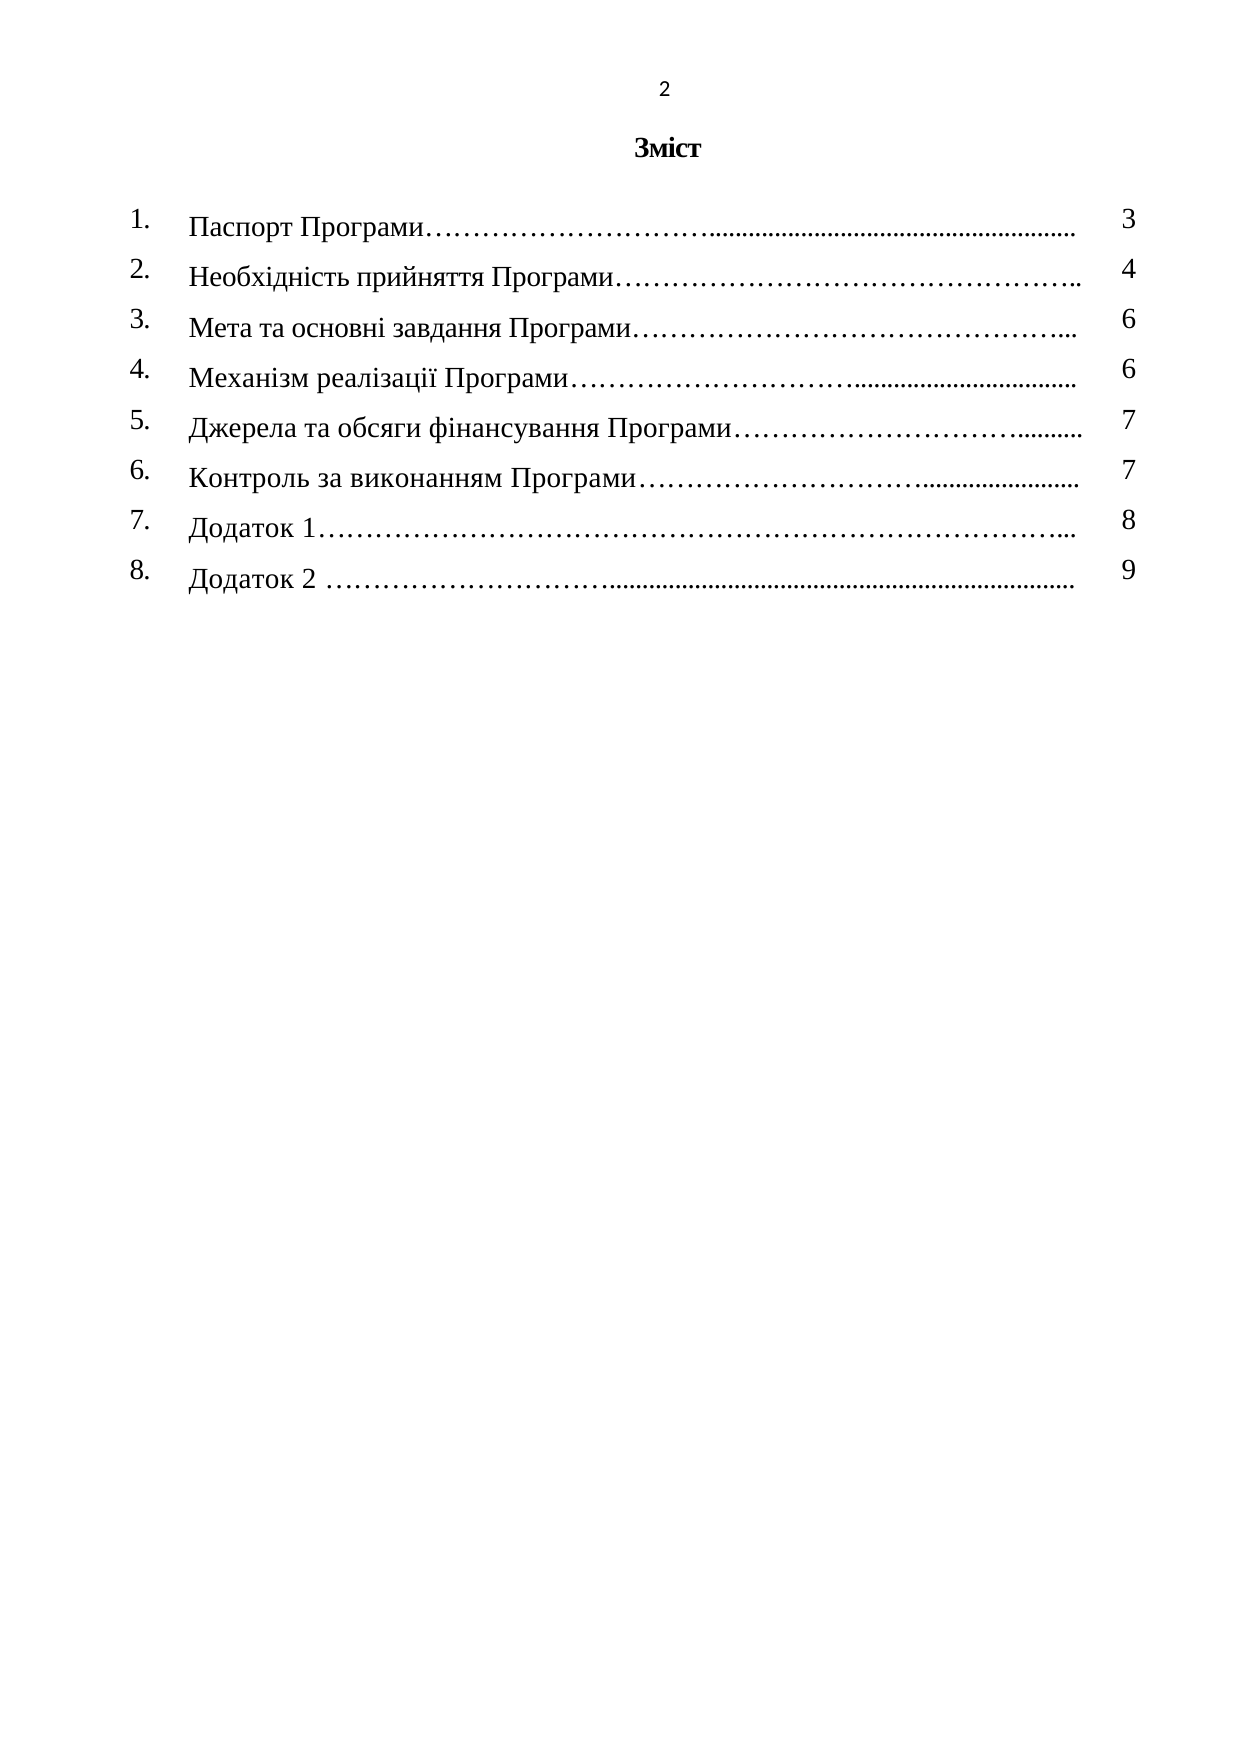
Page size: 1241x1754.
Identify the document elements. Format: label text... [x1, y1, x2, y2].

table_cell [118, 251, 177, 301]
table_cell [118, 352, 177, 402]
table_cell 9 [1095, 553, 1163, 603]
text Зміст [177, 130, 1152, 163]
table_cell [118, 402, 177, 452]
table_header 3 [1095, 201, 1163, 251]
table_header [118, 201, 177, 251]
table_cell 6 [1095, 352, 1163, 402]
table_cell Механізм реалізації Програми………………………….................................. [177, 352, 1095, 402]
table_cell 6 [1095, 301, 1163, 352]
table_cell 7 [1095, 402, 1163, 452]
table_cell [118, 452, 177, 502]
table_cell Контроль за виконанням Програми…………………………........................ [177, 452, 1095, 502]
table_cell 7 [1095, 452, 1163, 502]
table_cell 4 [1095, 251, 1163, 301]
table_cell Додаток 2 …………………………....................................................................... [177, 553, 1095, 603]
table_cell [118, 553, 177, 603]
table_cell [118, 502, 177, 552]
table_cell Додаток 1……………………………………………………………………... [177, 502, 1095, 552]
table_header Паспорт Програми…………………………........................................................ [177, 201, 1095, 251]
table_cell Необхідність прийняття Програми………………………………………….. [177, 251, 1095, 301]
table_cell 8 [1095, 502, 1163, 552]
table_cell [118, 301, 177, 352]
table_cell Мета та основні завдання Програми………………………………………... [177, 301, 1095, 352]
table_cell Джерела та обсяги фінансування Програми………………………….......... [177, 402, 1095, 452]
